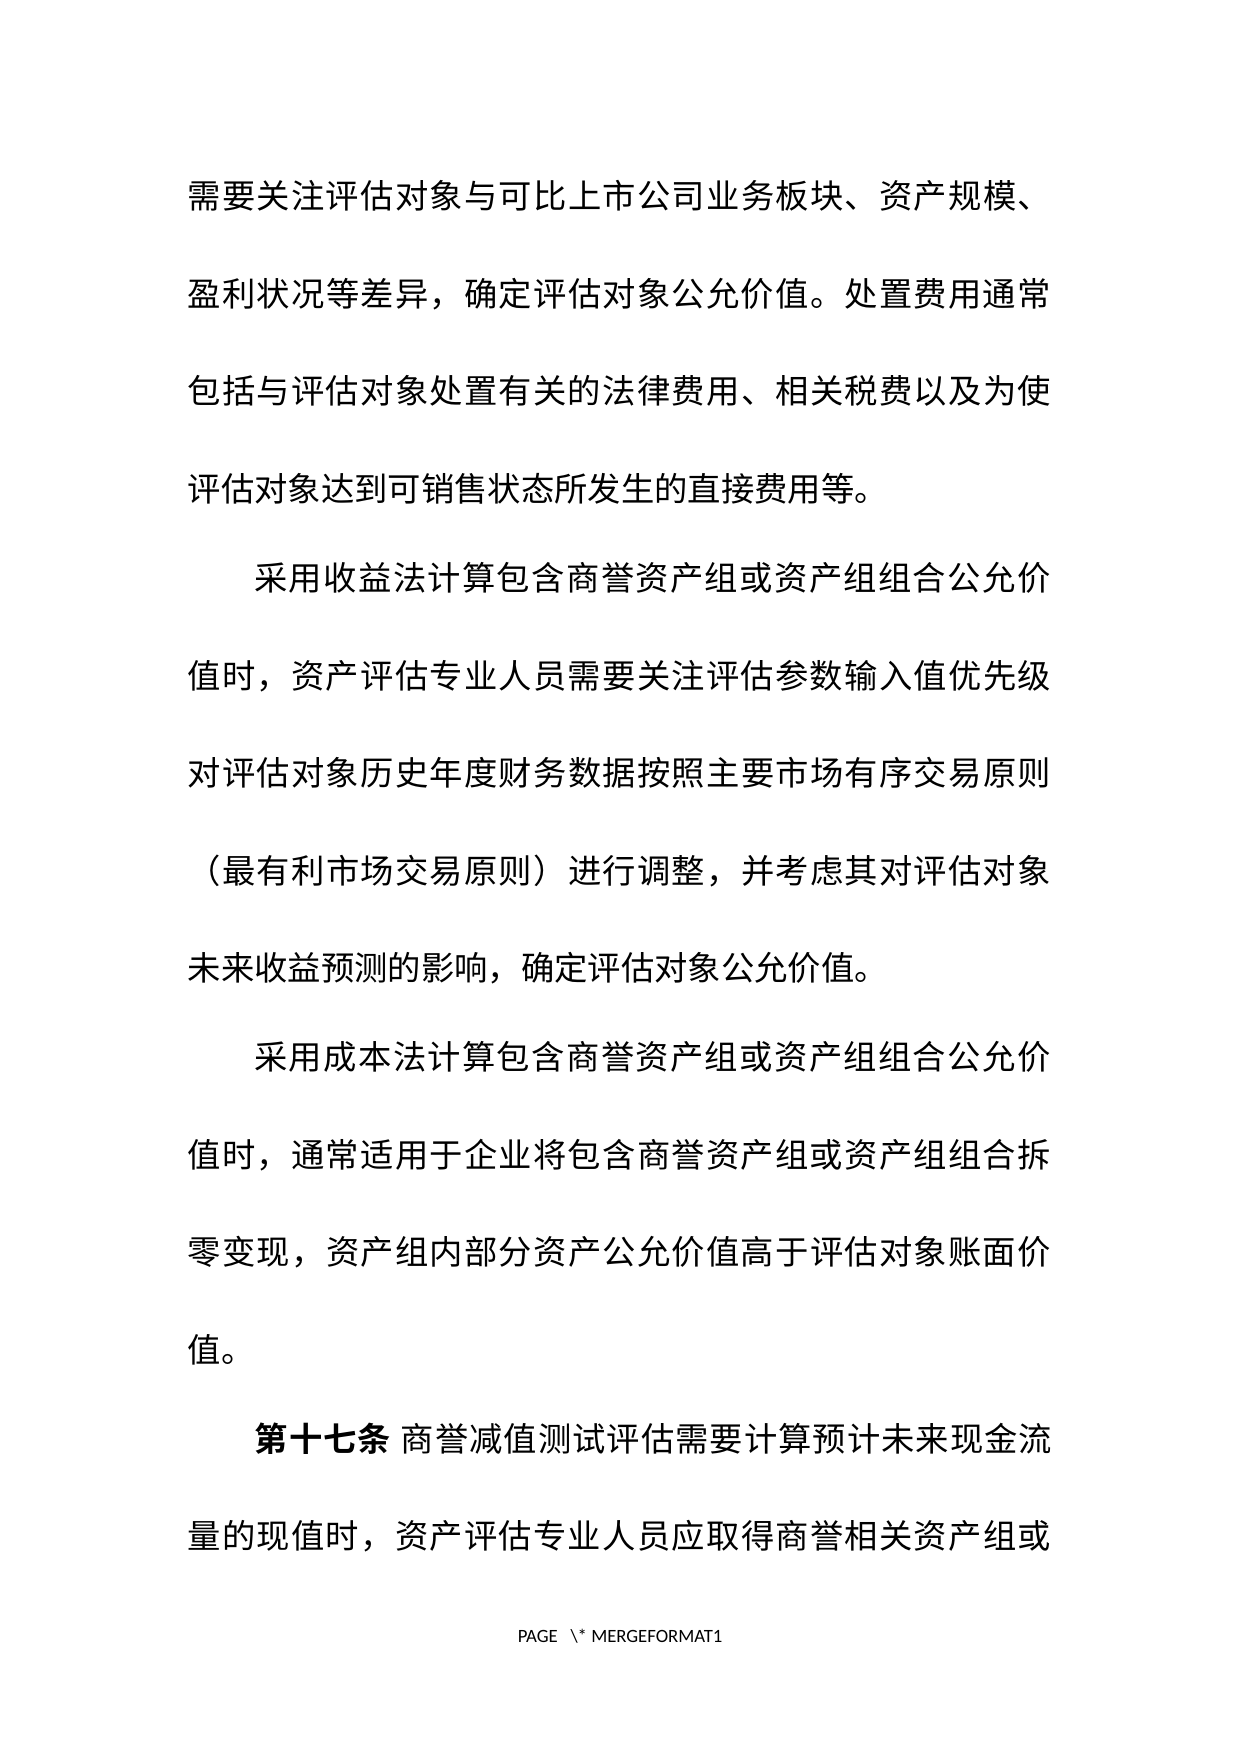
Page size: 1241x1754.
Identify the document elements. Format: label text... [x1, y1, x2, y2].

text 采用收益法计算包含商誉资产组或资产组组合公允价值时，资产评估专业人员需要关注评估参数输入值优先级，对评估对象历史年度财务数据按照主要市场有序交易原则（最有利市场交易原则）进行调整，并考虑其对评估对象未来收益预测的影响，确定评估对象公允价值。 [187, 543, 1053, 998]
text 采用成本法计算包含商誉资产组或资产组组合公允价值时，通常适用于企业将包含商誉资产组或资产组组合拆零变现，资产组内部分资产公允价值高于评估对象账面价值。 [187, 1023, 1053, 1380]
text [187, 1404, 1053, 1567]
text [187, 162, 1053, 519]
